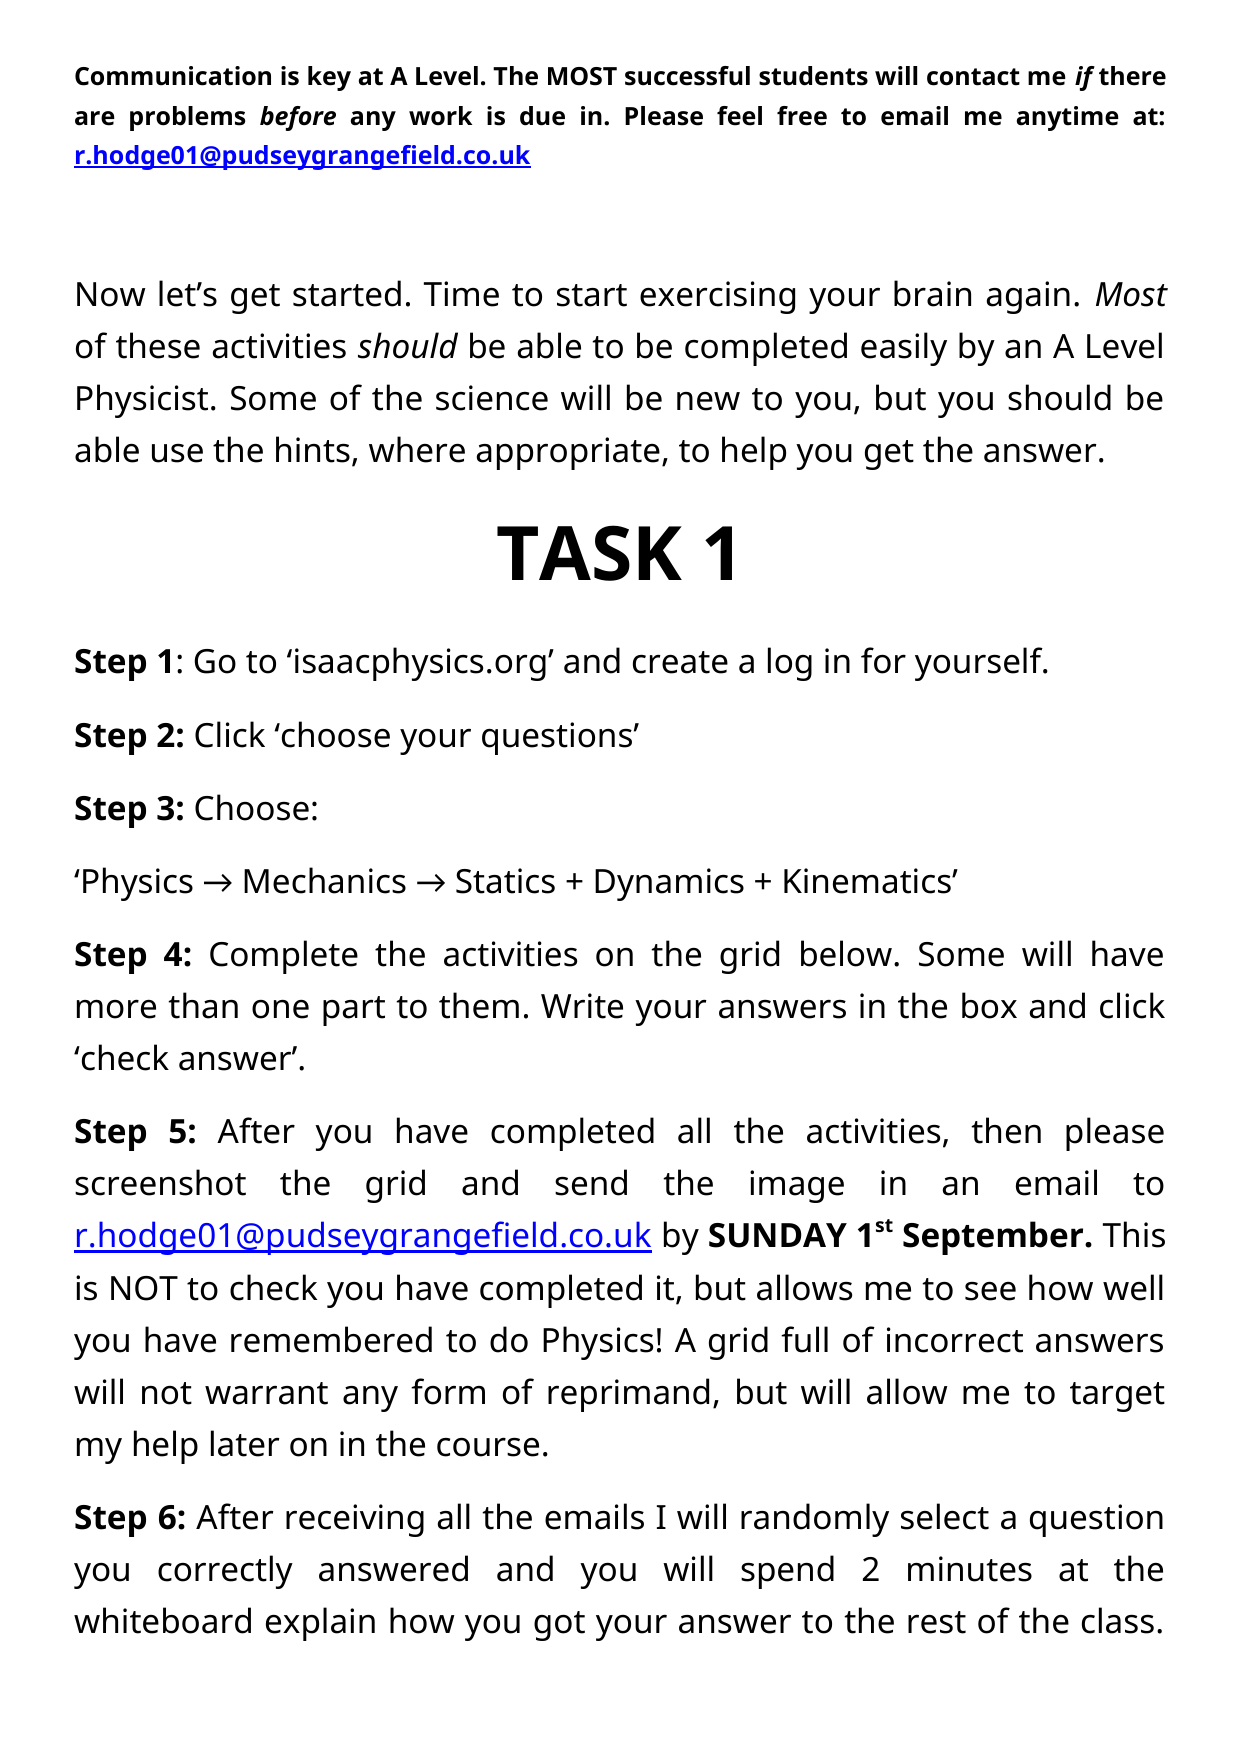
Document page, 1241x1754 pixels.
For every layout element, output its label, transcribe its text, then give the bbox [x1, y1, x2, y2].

text Now let’s get started. Time to start exercising your brain again. Most of these activities should be able to be completed easily by an A Level Physicist. Some of the science will be new to you, but you should be able use the hints, where appropriate, to help you get the answer. [74, 270, 1167, 472]
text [74, 1494, 1167, 1644]
text Step 5: After you have completed all the activities, then please screenshot the grid and send the image in an email to r.hodge01@pudseygrangefield.co.uk by SUNDAY 1st September. This is NOT to check you have completed it, but allows me to see how well you have remembered to do Physics! A grid full of incorrect answers will not warrant any form of reprimand, but will allow me to target my help later on in the course. [74, 1108, 1167, 1466]
text TASK 1 [74, 500, 1167, 602]
text Step 3: Choose: [74, 784, 1167, 830]
text Step 4: Complete the activities on the grid below. Some will have more than one part to them. Write your answers in the box and click ‘check answer’. [74, 930, 1167, 1080]
text Step 1: Go to ‘isaacphysics.org’ and create a log in for yourself. [74, 638, 1167, 684]
text ‘Physics → Mechanics → Statics + Dynamics + Kinematics’ [74, 857, 1167, 903]
text Communication is key at A Level. The MOST successful students will contact me if there are problems before any work is due in. Please feel free to email me anytime at: r.hodge01@pudseygrangefield.co.uk [74, 59, 1167, 171]
text Step 2: Click ‘choose your questions’ [74, 711, 1167, 757]
